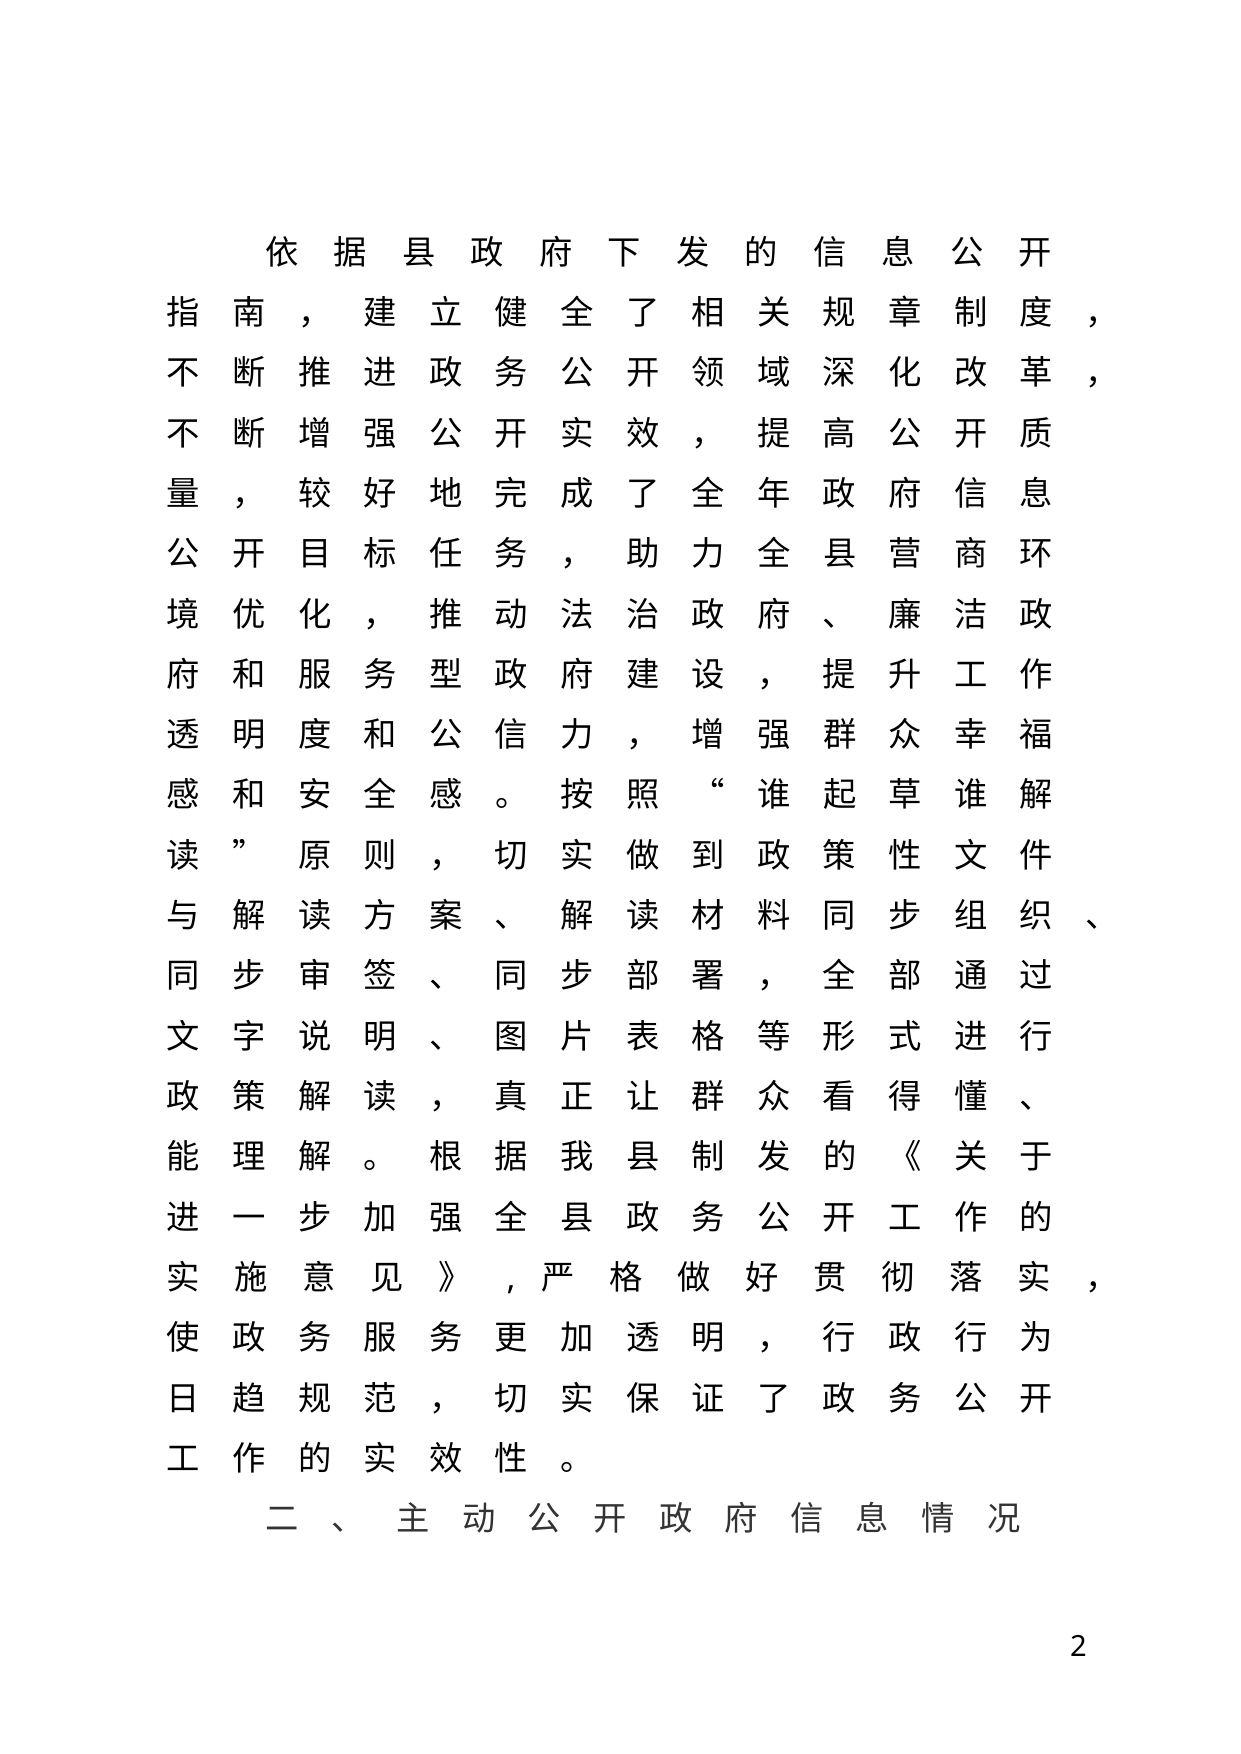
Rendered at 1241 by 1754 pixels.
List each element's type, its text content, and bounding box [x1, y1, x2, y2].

text 依据县政府下发的信息公开指南，建立健全了相关规章制度，不断推进政务公开领域深化改革，不断增强公开实效，提高公开质量，较好地完成了全年政府信息公开目标任务，助力全县营商环境优化，推动法治政府、廉洁政府和服务型政府建设，提升工作透明度和公信力，增强群众幸福感和安全感。按照“谁起草谁解读”原则，切实做到政策性文件与解读方案、解读材料同步组织、同步审签、同步部署，全部通过文字说明、图片表格等形式进行政策解读，真正让群众看得懂、能理解。根据我县制发的《关于进一步加强全县政务公开工作的实施意见》,严格做好贯彻落实，使政务服务更加透明，行政行为日趋规范，切实保证了政务公开工作的实效性。 [167, 219, 1085, 1486]
text 二、主动公开政府信息情况 [167, 1486, 1085, 1546]
